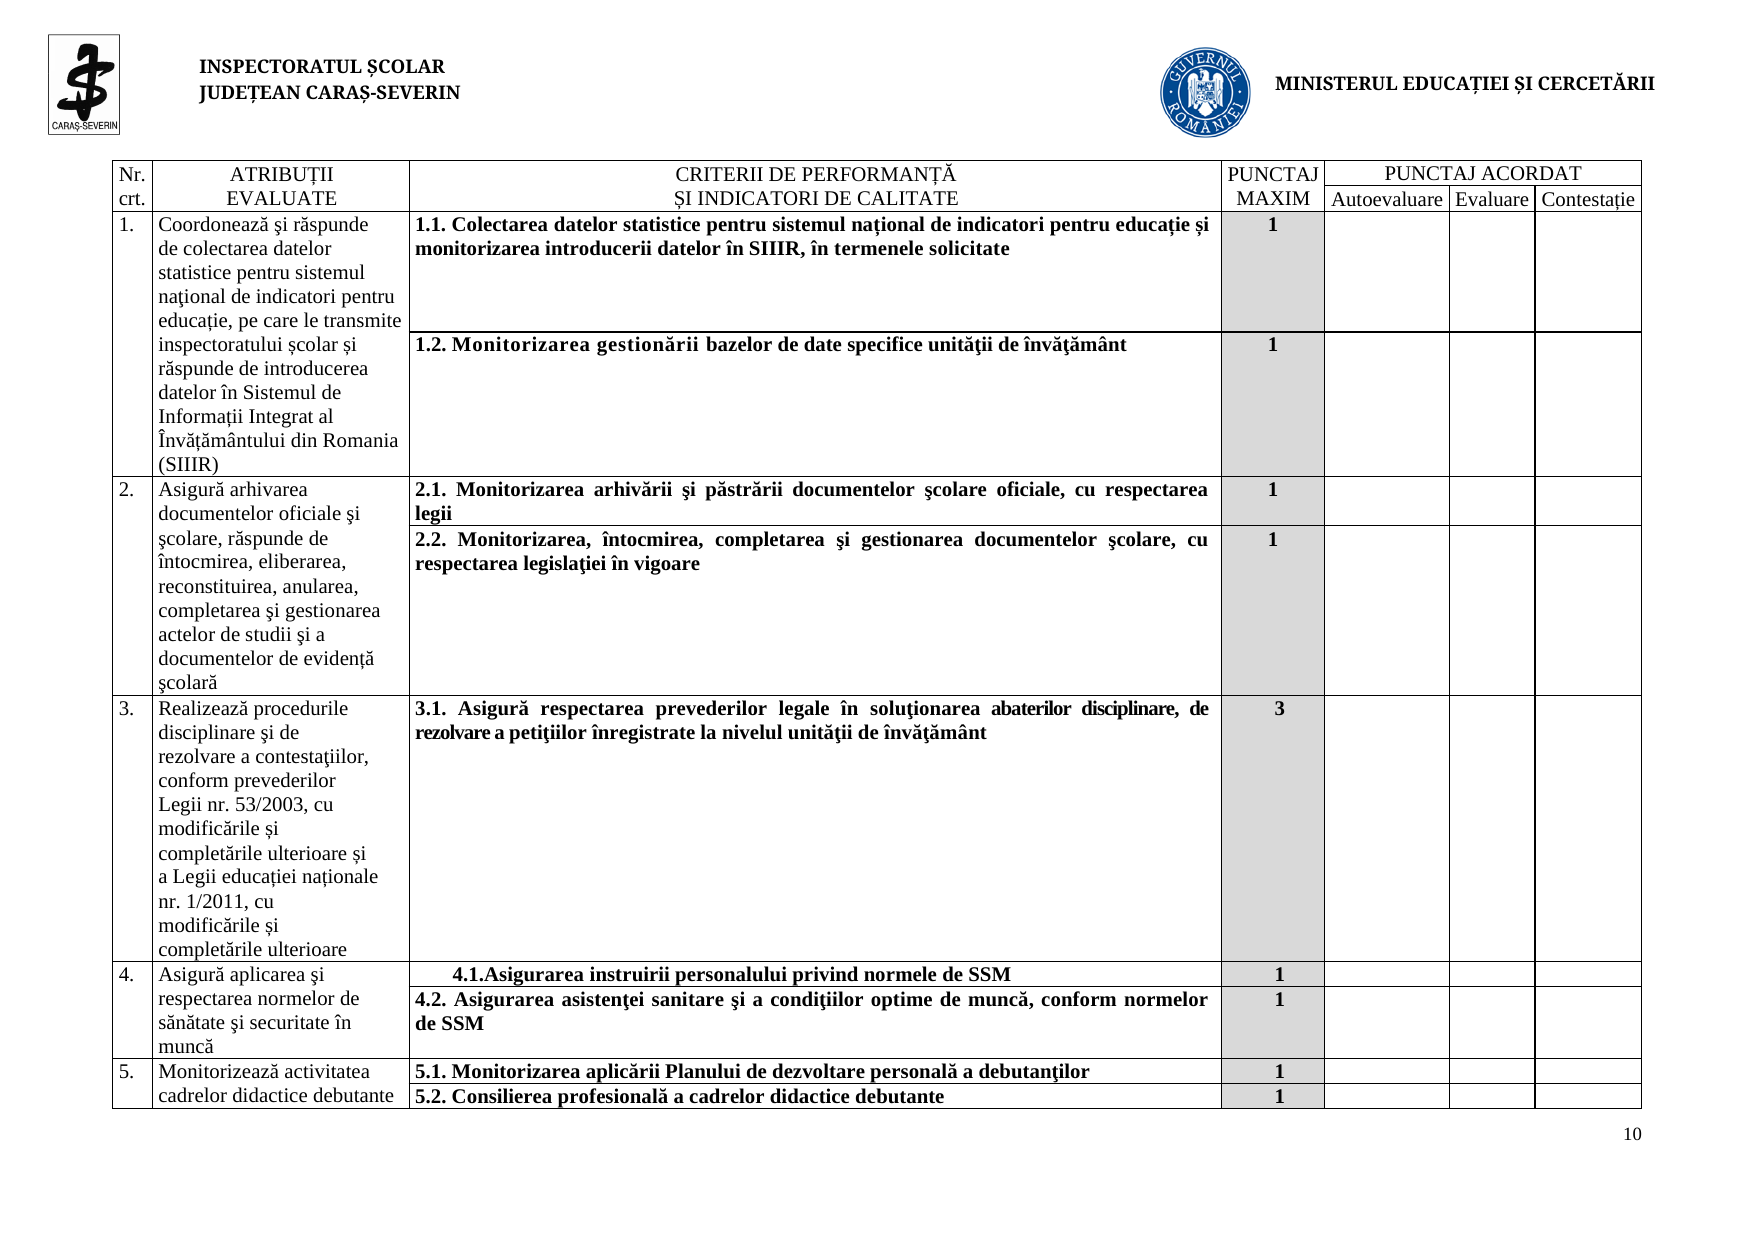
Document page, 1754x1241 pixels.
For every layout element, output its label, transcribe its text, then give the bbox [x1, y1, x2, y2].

table_cell [1450, 477, 1534, 525]
table_cell [1450, 212, 1534, 331]
picture [47, 32, 121, 137]
table_header ATRIBUȚII EVALUATE [153, 161, 409, 211]
table_header PUNCTAJ ACORDAT [1325, 161, 1641, 185]
table_cell 1 [1222, 212, 1324, 331]
table_cell 1 [1222, 1084, 1324, 1108]
table_cell [1536, 333, 1641, 476]
table_cell 1 [1222, 987, 1324, 1058]
table_cell [1325, 212, 1449, 331]
table_cell Coordonează şi răspunde de colectarea datelor statistice pentru sistemul naţional de indicatori pentru educație, pe care le transmite inspectoratului școlar și răspunde de introducerea datelor în Sistemul de Informații Integrat al Învățământului din Romania (SIIIR) [153, 212, 409, 476]
table_cell 1 [1222, 1059, 1324, 1083]
table_cell Evaluare [1450, 186, 1534, 211]
table_cell 3.1. Asigură respectarea prevederilor legale în soluţionarea abaterilor disciplinare, de rezolvare a petiţiilor înregistrate la nivelul unităţii de învăţământ [410, 696, 1221, 961]
table_cell 1 [1222, 962, 1324, 986]
table_cell 4.2. Asigurarea asistenţei sanitare şi a condiţiilor optime de muncă, conform normelor de SSM [410, 987, 1221, 1058]
picture [1159, 46, 1251, 138]
table_header CRITERII DE PERFORMANȚĂ ȘI INDICATORI DE CALITATE [410, 161, 1221, 211]
table_cell [1450, 333, 1534, 476]
table_cell [1536, 477, 1641, 525]
table_cell 1 [1222, 526, 1324, 695]
table_cell [1325, 477, 1449, 525]
table_cell Asigură arhivarea documentelor oficiale şi şcolare, răspunde de întocmirea, eliberarea, reconstituirea, anularea, completarea şi gestionarea actelor de studii şi a documentelor de evidență şcolară [153, 477, 409, 695]
table_cell [1325, 1059, 1449, 1083]
table_cell 4. [113, 962, 152, 1058]
table_cell [1450, 987, 1534, 1058]
table_cell 1.1. Colectarea datelor statistice pentru sistemul național de indicatori pentru educație și monitorizarea introducerii datelor în SIIIR, în termenele solicitate [410, 212, 1221, 331]
table_cell [1536, 1084, 1641, 1108]
table_cell 4.1.Asigurarea instruirii personalului privind normele de SSM [410, 962, 1221, 986]
table_cell [1536, 212, 1641, 331]
table_header PUNCTAJ MAXIM [1222, 161, 1324, 211]
table_cell 1. [113, 212, 152, 476]
table_cell [1325, 962, 1449, 986]
table_cell [1450, 696, 1534, 961]
table_cell 2.1. Monitorizarea arhivării şi păstrării documentelor şcolare oficiale, cu respectarea legii [410, 477, 1221, 525]
table_cell 3. [113, 696, 152, 961]
table_cell 5.1. Monitorizarea aplicării Planului de dezvoltare personală a debutanţilor [410, 1059, 1221, 1083]
table_cell 1 [1222, 477, 1324, 525]
table_cell 2.2. Monitorizarea, întocmirea, completarea şi gestionarea documentelor şcolare, cu respectarea legislaţiei în vigoare [410, 526, 1221, 695]
table_cell 1 [1222, 333, 1324, 476]
table_cell [1536, 962, 1641, 986]
table_cell Realizează procedurile disciplinare şi de rezolvare a contestaţiilor, conform prevederilor Legii nr. 53/2003, cu modificările și completările ulterioare și a Legii educației naționale nr. 1/2011, cu modificările și completările ulterioare [153, 696, 409, 961]
table_cell 3 [1222, 696, 1324, 961]
table_cell 2. [113, 477, 152, 695]
table_cell [1450, 1084, 1534, 1108]
table_cell [1325, 987, 1449, 1058]
table_header Nr. crt. [113, 161, 152, 211]
table_cell 5. [113, 1059, 152, 1108]
table_cell [1450, 1059, 1534, 1083]
table_cell [1325, 333, 1449, 476]
table_cell 1.2. Monitorizarea gestionării bazelor de date specifice unităţii de învăţământ [410, 333, 1221, 476]
table_cell Asigură aplicarea şi respectarea normelor de sănătate şi securitate în muncă [153, 962, 409, 1058]
table_cell [1450, 962, 1534, 986]
table_cell [1325, 1084, 1449, 1108]
table_cell Monitorizează activitatea cadrelor didactice debutante şi sprijină integrarea acestora în colectivul unităţii de învăţământ [153, 1059, 409, 1108]
table_cell [1536, 696, 1641, 961]
table_cell [1325, 526, 1449, 695]
table_cell [1450, 526, 1534, 695]
table_cell Autoevaluare [1325, 186, 1449, 211]
table_cell [1536, 987, 1641, 1058]
table_cell [1536, 1059, 1641, 1083]
table_cell [1536, 526, 1641, 695]
table_cell [1325, 696, 1449, 961]
table_cell 5.2. Consilierea profesională a cadrelor didactice debutante [410, 1084, 1221, 1108]
table_cell Contestație [1536, 186, 1641, 211]
